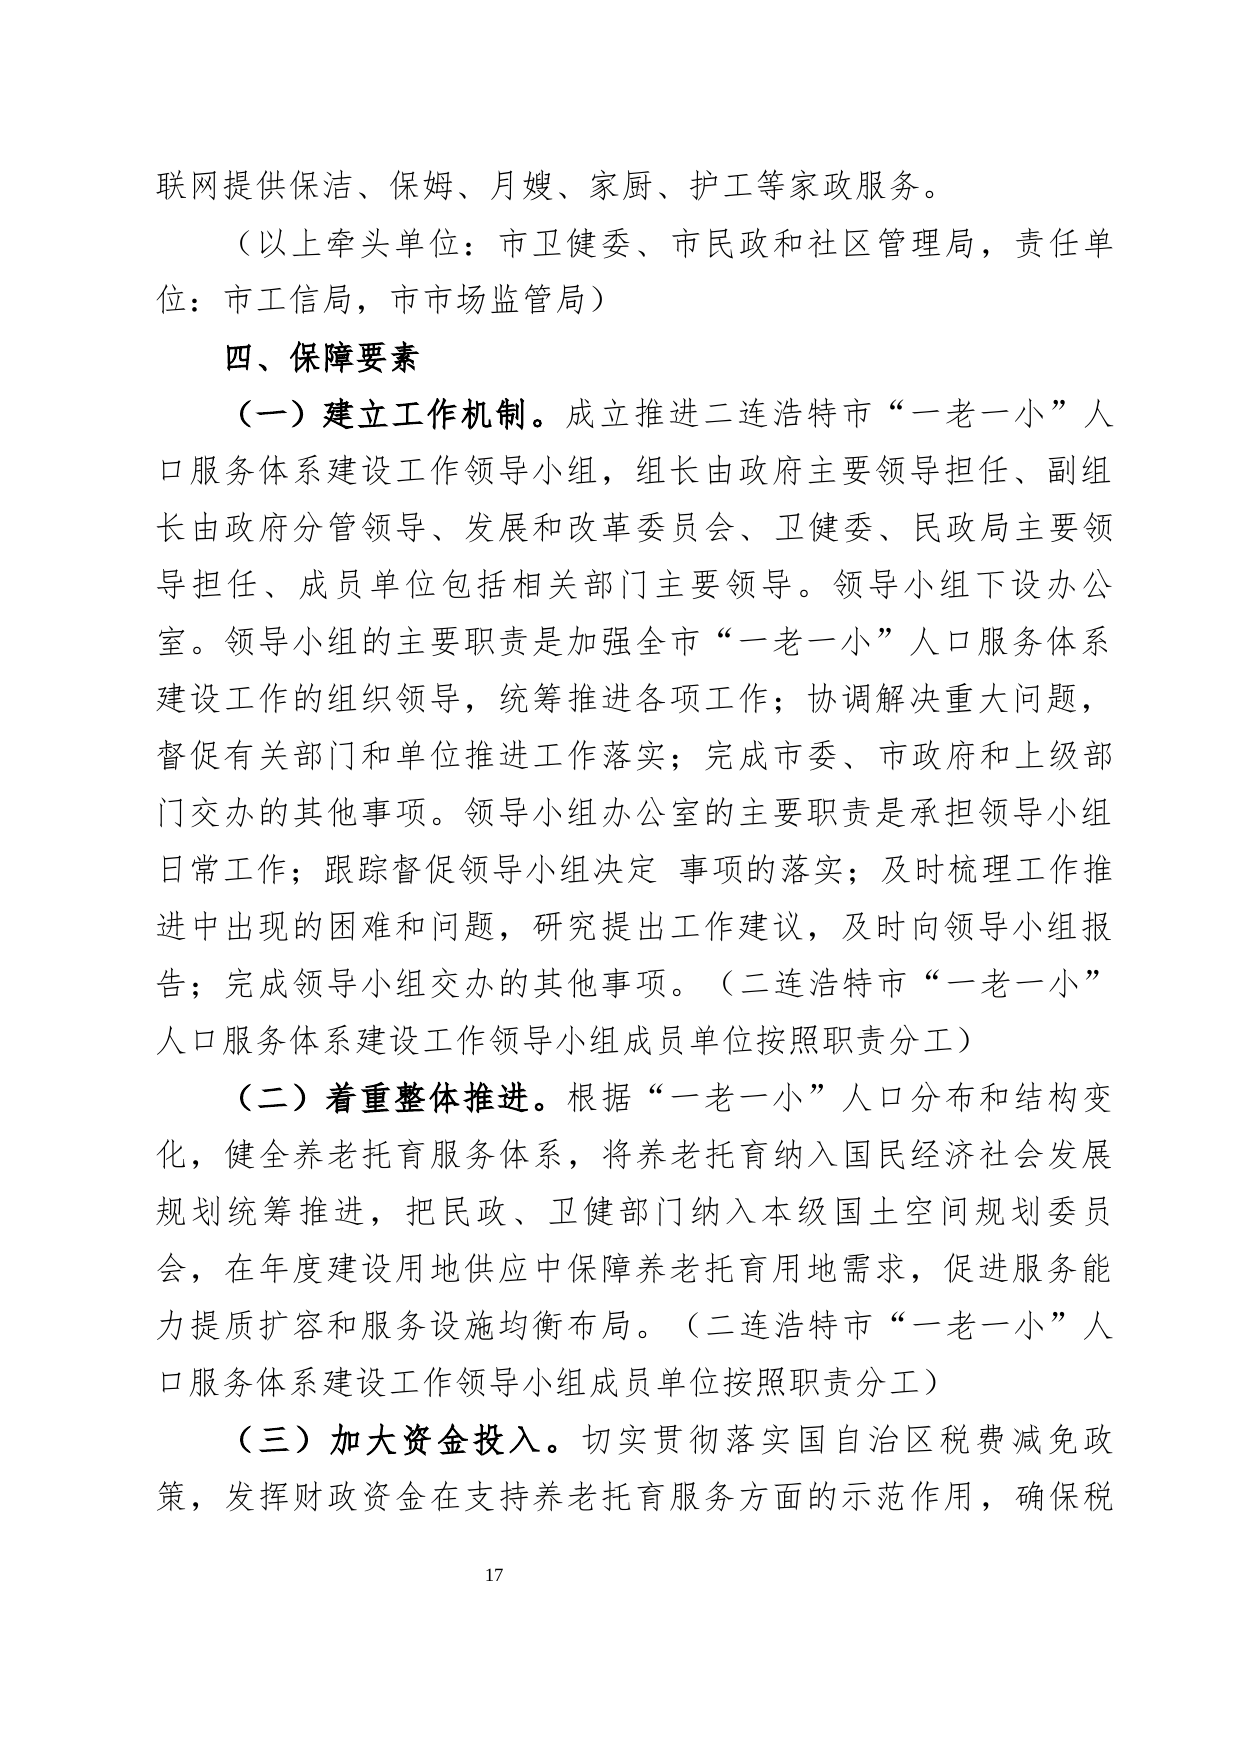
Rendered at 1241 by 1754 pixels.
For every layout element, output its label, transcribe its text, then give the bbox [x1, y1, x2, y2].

text （以上牵头单位：市卫健委、市民政和社区管理局，责任单位：市工信局，市市场监管局） [154, 222, 1115, 317]
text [154, 164, 1115, 203]
list 建立工作机制。成立推进二连浩特市“一老一小”人口服务体系建设工作领导小组，组长由政府主要领导担任、副组长由政府分管领导、发展和改革委员会、卫健委、民政局主要领导担任、成员单位包括相关部门主要领导。领导小组下设办公室。领导小组的主要职责是加强全市“一老一小”人口服务体系建设工作的组织领导，统筹推进各项工作；协调解决重大问题，督促有关部门和单位推进工作落实；完成市委、市政府和上级部门交办的其他事项。领导小组办公室的主要职责是承担领导小组日常工作；跟踪督促领导小组决定 事项的落实；及时梳理工作推进中出现的困难和问题，研究提出工作建议，及时向领导小组报告；完成领导小组交办的其他事项。（二连浩特市“一老一小”人口服务体系建设工作领导小组成员单位按照职责分工） [154, 392, 1115, 1057]
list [154, 1418, 1115, 1513]
list 保障要素 [154, 336, 1115, 373]
list （二）着重整体推进。根据“一老一小”人口分布和结构变化，健全养老托育服务体系，将养老托育纳入国民经济社会发展规划统筹推进，把民政、卫健部门纳入本级国土空间规划委员会，在年度建设用地供应中保障养老托育用地需求，促进服务能力提质扩容和服务设施均衡布局。（二连浩特市“一老一小”人口服务体系建设工作领导小组成员单位按照职责分工） [154, 1076, 1115, 1399]
